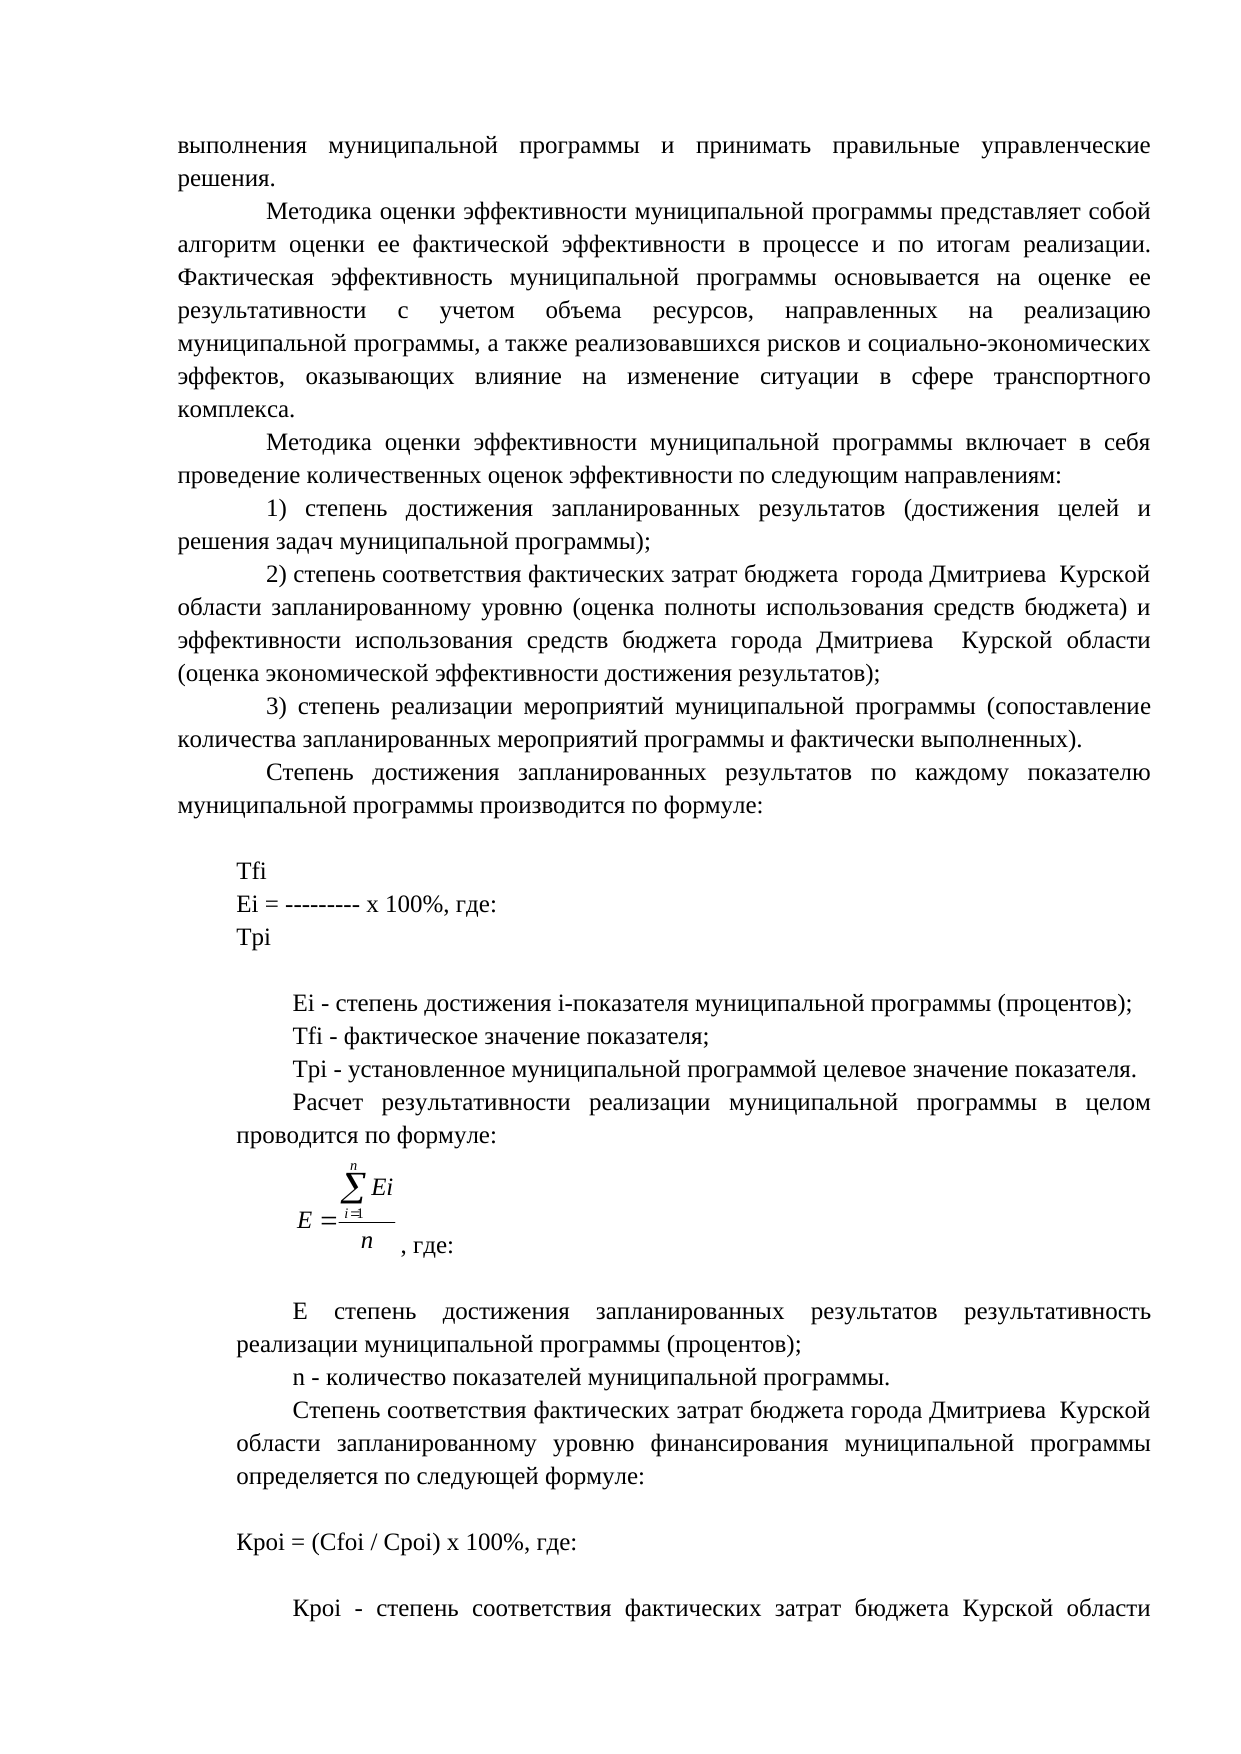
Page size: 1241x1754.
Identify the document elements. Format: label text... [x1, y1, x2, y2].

text 2) степень соответствия фактических затрат бюджета города Дмитриева Курской области запланированному уровню (оценка полноты использования средств бюджета) и эффективности использования средств бюджета города Дмитриева Курской области (оценка экономической эффективности достижения результатов); [177, 559, 1152, 687]
text Тpi - установленное муниципальной программой целевое значение показателя. [236, 1054, 1152, 1083]
text Тpi [236, 922, 1152, 951]
text Степень достижения запланированных результатов по каждому показателю муниципальной программы производится по формуле: [177, 757, 1152, 819]
text Методика оценки эффективности муниципальной программы представляет собой алгоритм оценки ее фактической эффективности в процессе и по итогам реализации. Фактическая эффективность муниципальной программы основывается на оценке ее результативности с учетом объема ресурсов, направленных на реализацию муниципальной программы, а также реализовавшихся рисков и социально-экономических эффектов, оказывающих влияние на изменение ситуации в сфере транспортного комплекса. [177, 196, 1152, 423]
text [236, 1593, 1152, 1622]
text Степень соответствия фактических затрат бюджета города Дмитриева Курской области запланированному уровню финансирования муниципальной программы определяется по следующей формуле: [236, 1395, 1152, 1490]
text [177, 130, 1152, 192]
text Еi - степень достижения i-показателя муниципальной программы (процентов); [236, 988, 1152, 1017]
text Тfi - фактическое значение показателя; [236, 1021, 1152, 1050]
text Еi = --------- x 100%, где: [236, 889, 1152, 918]
text Е степень достижения запланированных результатов результативность реализации муниципальной программы (процентов); [236, 1296, 1152, 1358]
text , где: [236, 1153, 1152, 1259]
text Методика оценки эффективности муниципальной программы включает в себя проведение количественных оценок эффективности по следующим направлениям: [177, 427, 1152, 489]
text Кpoi = (Сfoi / Сpoi) x 100%, где: [236, 1527, 1152, 1556]
text n - количество показателей муниципальной программы. [236, 1362, 1152, 1391]
text Тfi [236, 856, 1152, 885]
text 3) степень реализации мероприятий муниципальной программы (сопоставление количества запланированных мероприятий программы и фактически выполненных). [177, 691, 1152, 753]
text 1) степень достижения запланированных результатов (достижения целей и решения задач муниципальной программы); [177, 493, 1152, 555]
text Расчет результативности реализации муниципальной программы в целом проводится по формуле: [236, 1087, 1152, 1149]
